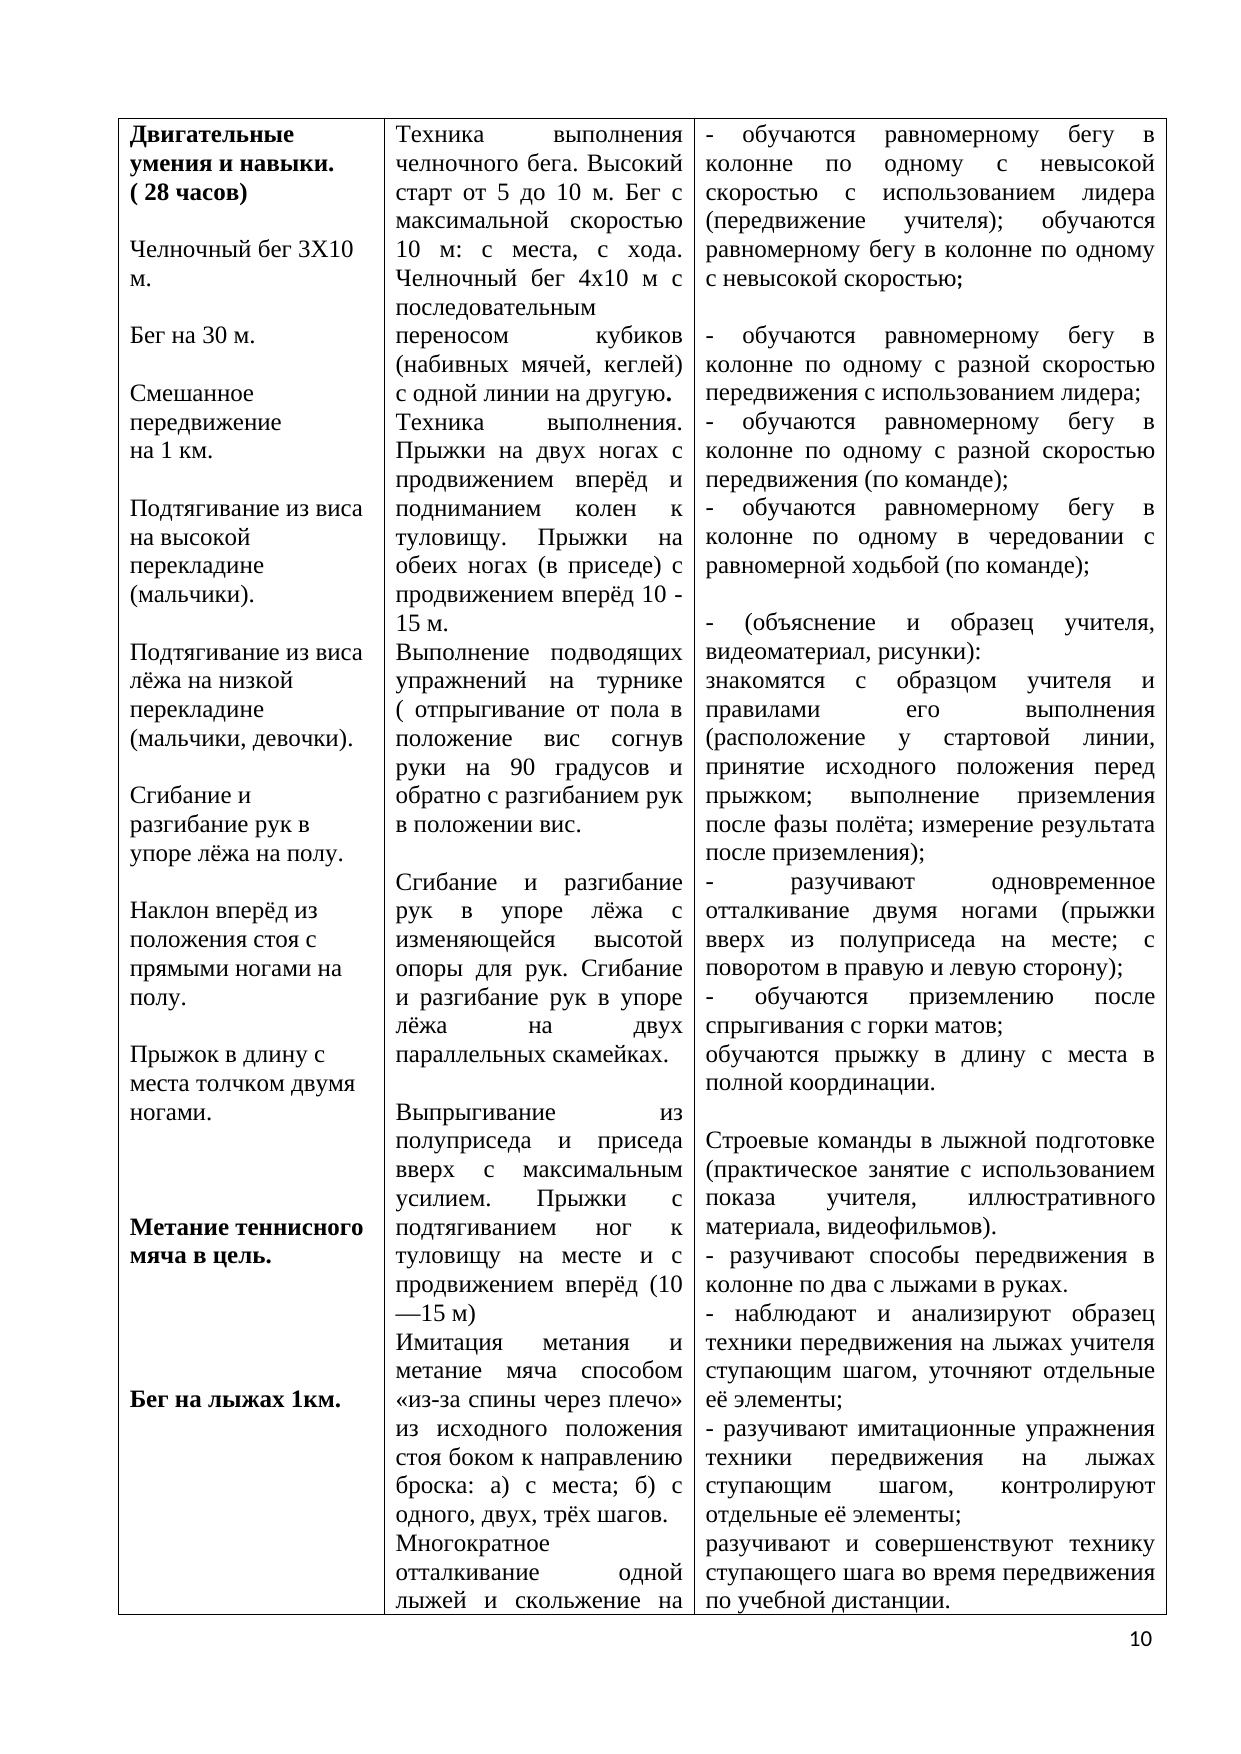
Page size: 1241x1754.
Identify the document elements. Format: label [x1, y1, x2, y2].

table_cell [385, 119, 694, 1614]
table_cell [119, 119, 384, 1614]
table_cell [695, 119, 1166, 1614]
